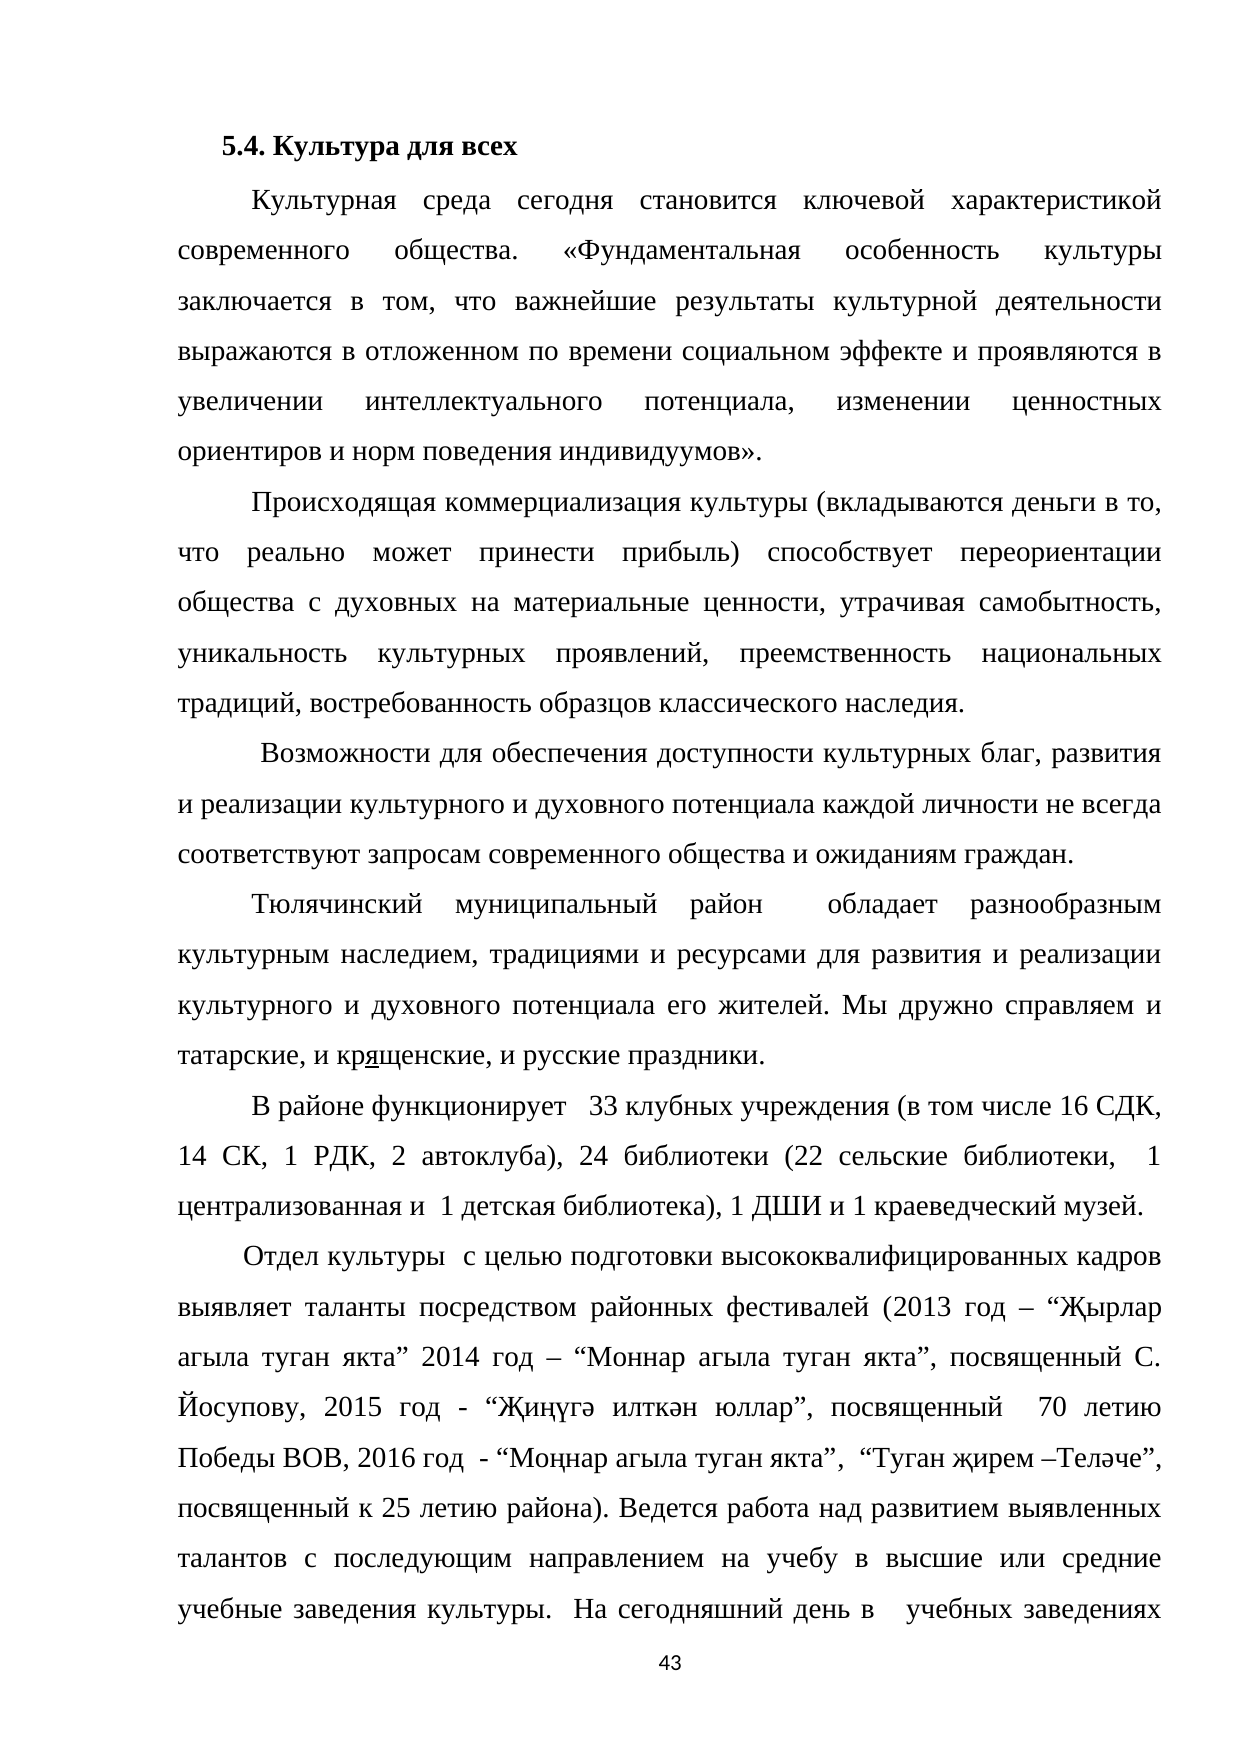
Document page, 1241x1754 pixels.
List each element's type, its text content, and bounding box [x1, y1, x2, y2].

text В районе функционирует 33 клубных учреждения (в том числе 16 СДК, 14 СК, 1 РДК, 2 автоклуба), 24 библиотеки (22 сельские библиотеки, 1 централизованная и 1 детская библиотека), 1 ДШИ и 1 краеведческий музей. [177, 1088, 1162, 1222]
text 5.4. Культура для всех [177, 128, 1162, 161]
text Возможности для обеспечения доступности культурных благ, развития и реализации культурного и духовного потенциала каждой личности не всегда соответствуют запросам современного общества и ожиданиям граждан. [177, 735, 1162, 869]
text Культурная среда сегодня становится ключевой характеристикой современного общества. «Фундаментальная особенность культуры заключается в том, что важнейшие результаты культурной деятельности выражаются в отложенном по времени социальном эффекте и проявляются в увеличении интеллектуального потенциала, изменении ценностных ориентиров и норм поведения индивидуумов». [177, 182, 1162, 467]
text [177, 1238, 1162, 1624]
text Тюлячинский муниципальный район обладает разнообразным культурным наследием, традициями и ресурсами для развития и реализации культурного и духовного потенциала его жителей. Мы дружно справляем и татарские, и крященские, и русские праздники. [177, 886, 1162, 1071]
text Происходящая коммерциализация культуры (вкладываются деньги в то, что реально может принести прибыль) способствует переориентации общества с духовных на материальные ценности, утрачивая самобытность, уникальность культурных проявлений, преемственность национальных традиций, востребованность образцов классического наследия. [177, 484, 1162, 719]
